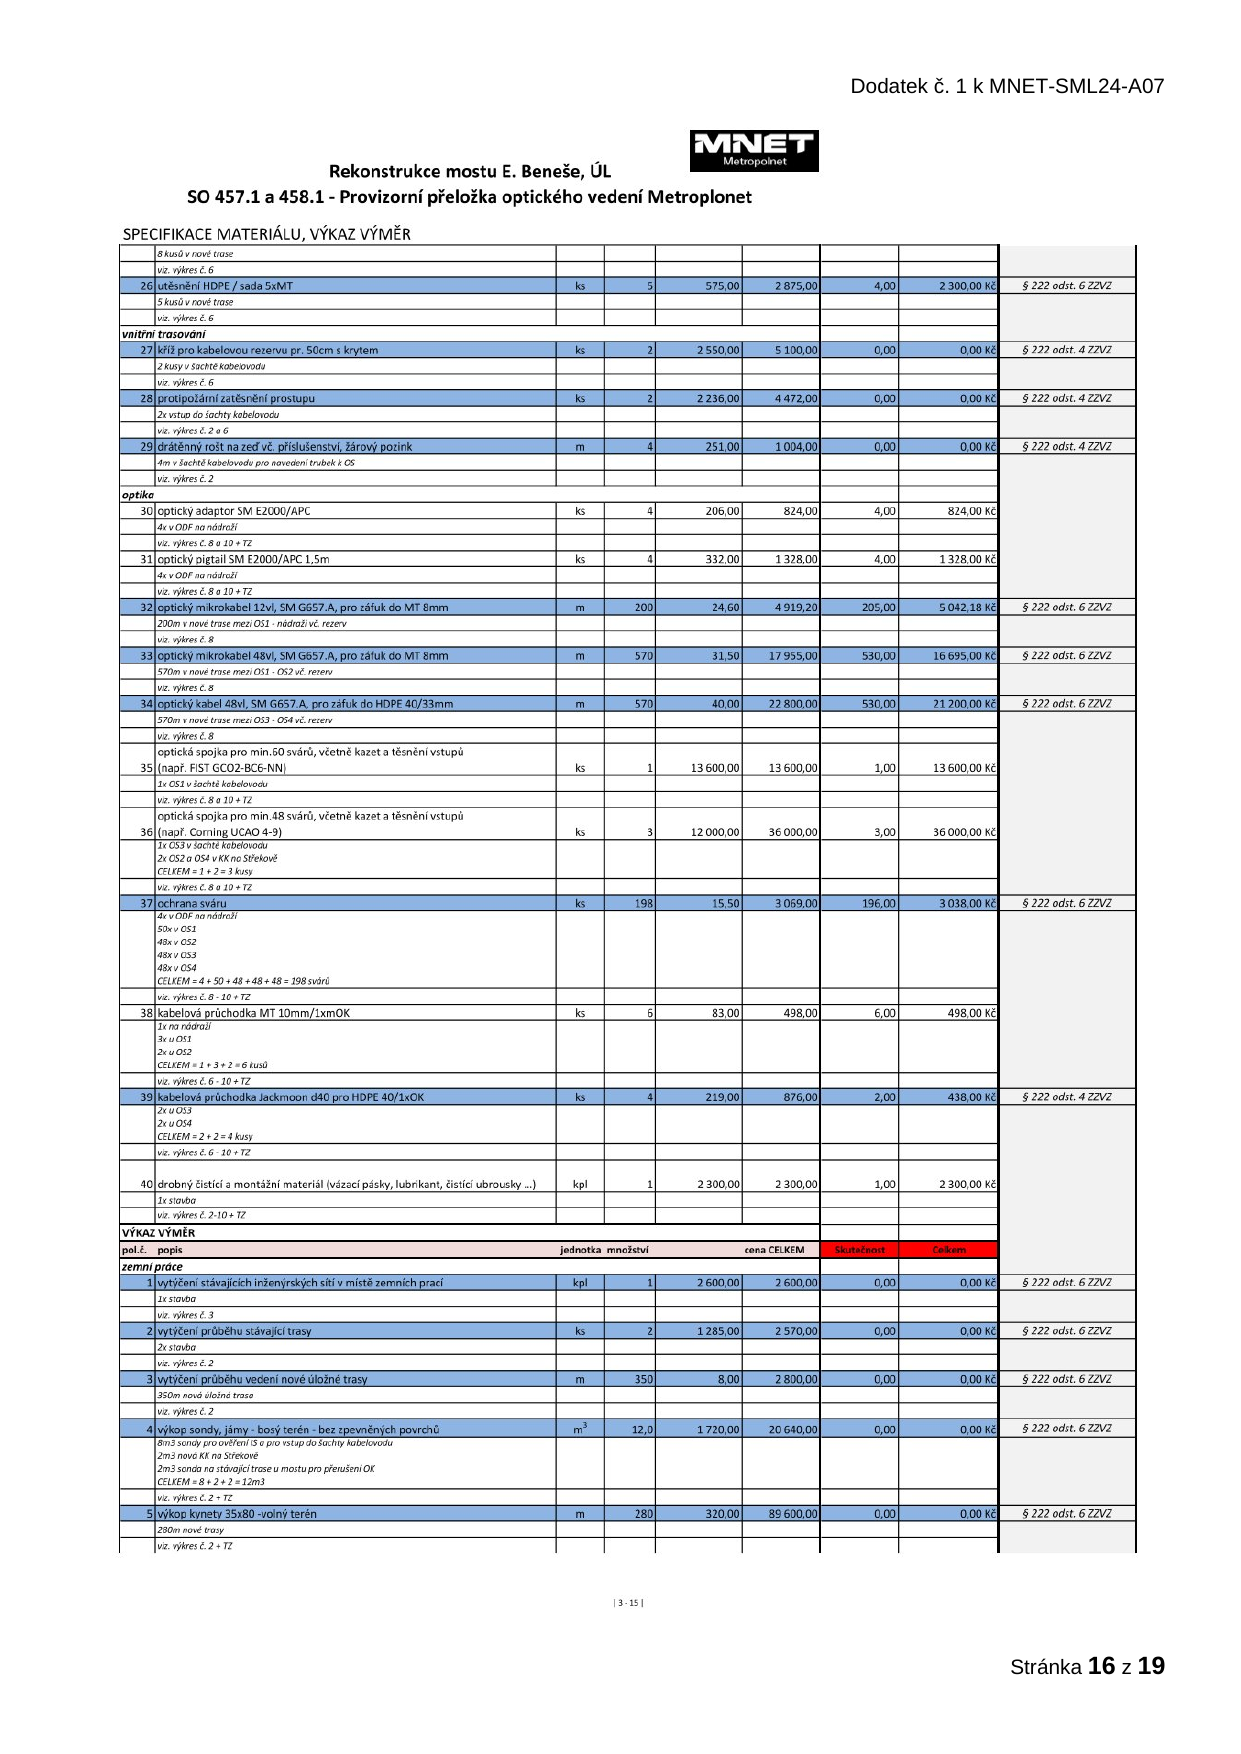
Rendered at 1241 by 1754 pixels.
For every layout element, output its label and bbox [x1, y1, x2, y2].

picture [75, 97, 1166, 1641]
